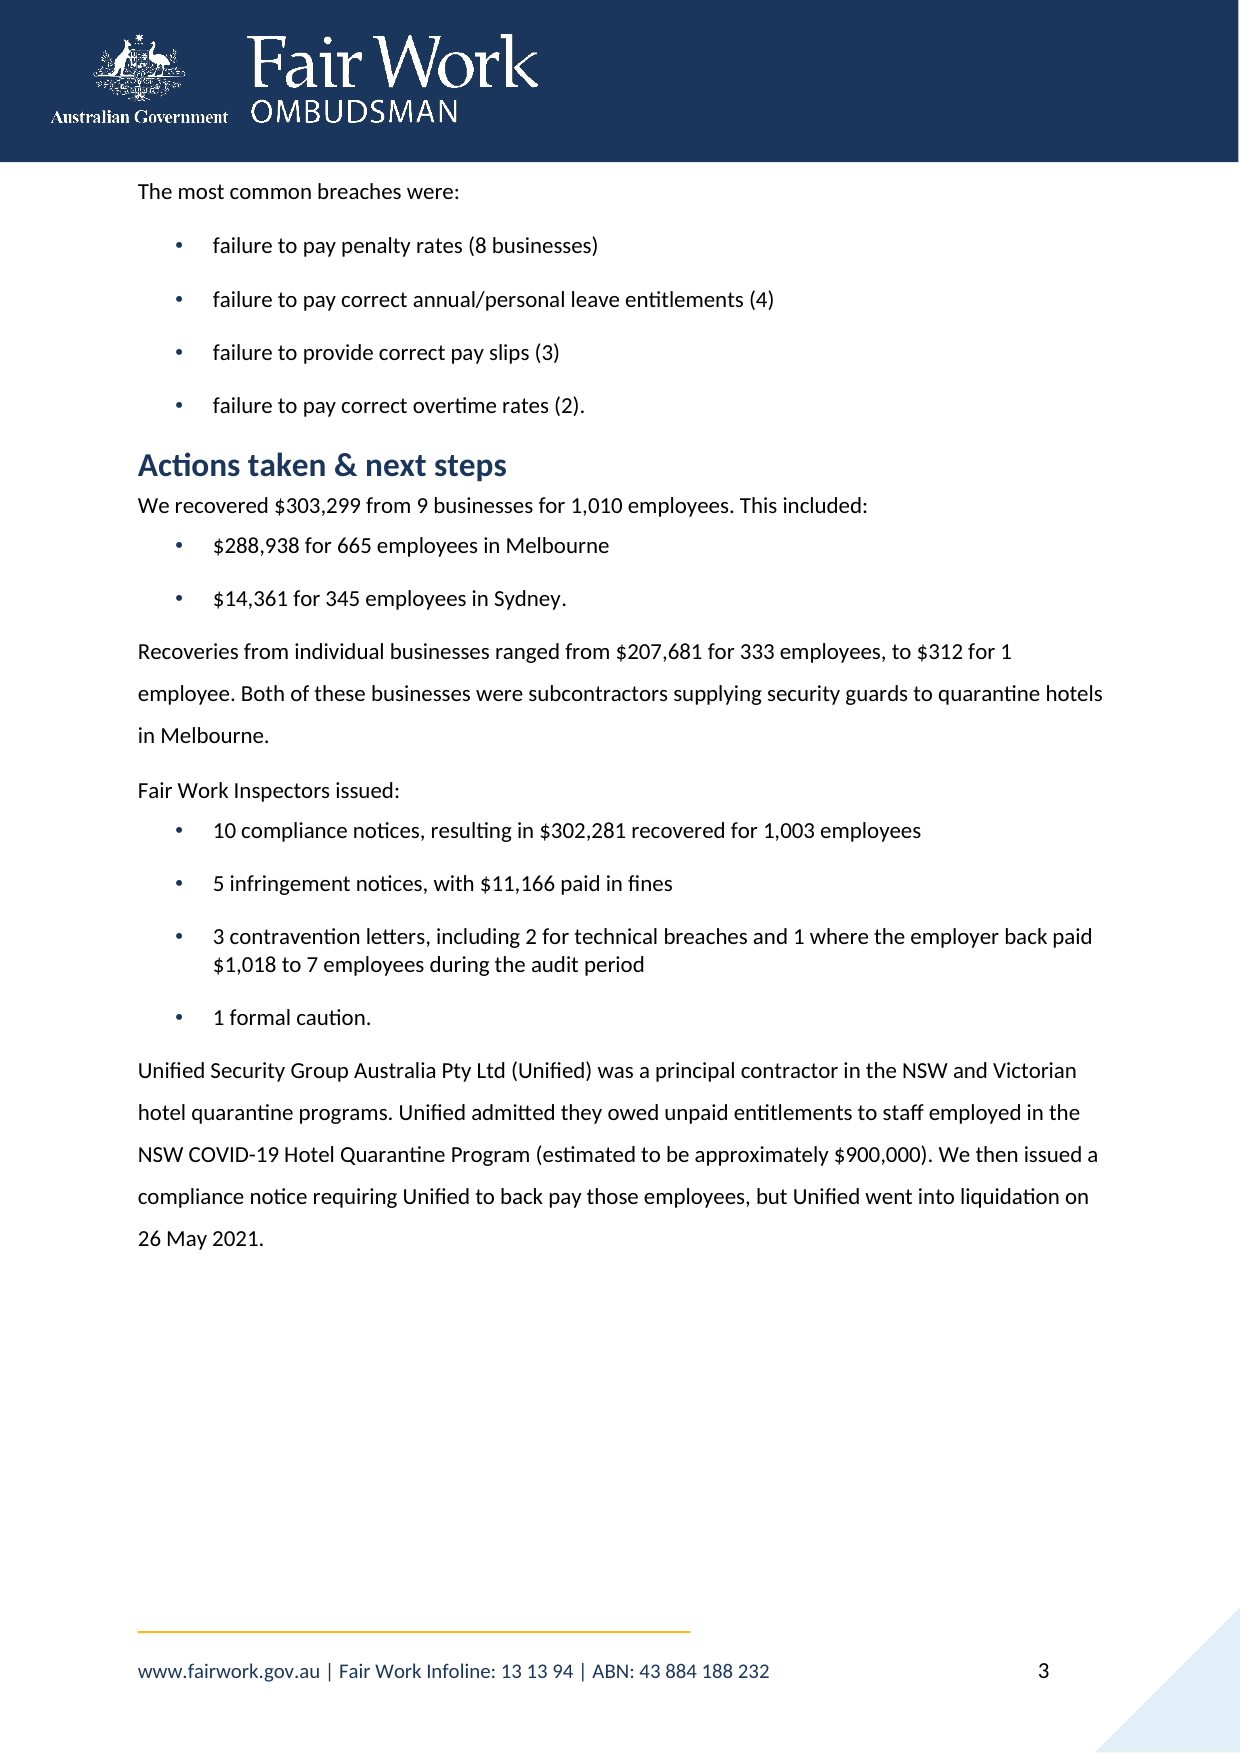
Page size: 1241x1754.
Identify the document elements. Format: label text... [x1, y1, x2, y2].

text failure to pay penalty rates (8 businesses) [175, 232, 1113, 260]
text failure to provide correct pay slips (3) [175, 338, 1113, 366]
text Unified Security Group Australia Pty Ltd (Unified) was a principal contractor in the NSW and Victorian hotel quarantine programs. Unified admitted they owed unpaid entitlements to staff employed in the NSW COVID-19 Hotel Quarantine Program (estimated to be approximately $900,000). We then issued a compliance notice requiring Unified to back pay those employees, but Unified went into liquidation on 26 May 2021. [138, 1056, 1113, 1252]
text 1 formal caution. [175, 1003, 1113, 1031]
text failure to pay correct annual/personal leave entitlements (4) [175, 285, 1113, 313]
text $14,361 for 345 employees in Sydney. [175, 584, 1113, 612]
text failure to pay correct overtime rates (2). [175, 391, 1113, 419]
text Recoveries from individual businesses ranged from $207,681 for 333 employees, to $312 for 1 employee. Both of these businesses were subcontractors supplying security guards to quarantine hotels in Melbourne. [138, 637, 1113, 749]
text 5 infringement notices, with $11,166 paid in fines [175, 869, 1113, 897]
text 3 contravention letters, including 2 for technical breaches and 1 where the employer back paid $1,018 to 7 employees during the audit period [175, 922, 1113, 978]
picture [50, 33, 538, 123]
text $288,938 for 665 employees in Melbourne [175, 531, 1113, 559]
text We recovered $303,299 from 9 businesses for 1,010 employees. This included: [138, 491, 1113, 519]
text Fair Work Inspectors issued: [138, 776, 1113, 804]
text The most common breaches were: [138, 177, 1113, 205]
text 10 compliance notices, resulting in $302,281 recovered for 1,003 employees [175, 816, 1113, 844]
subtitle Actions taken & next steps [138, 444, 1113, 484]
